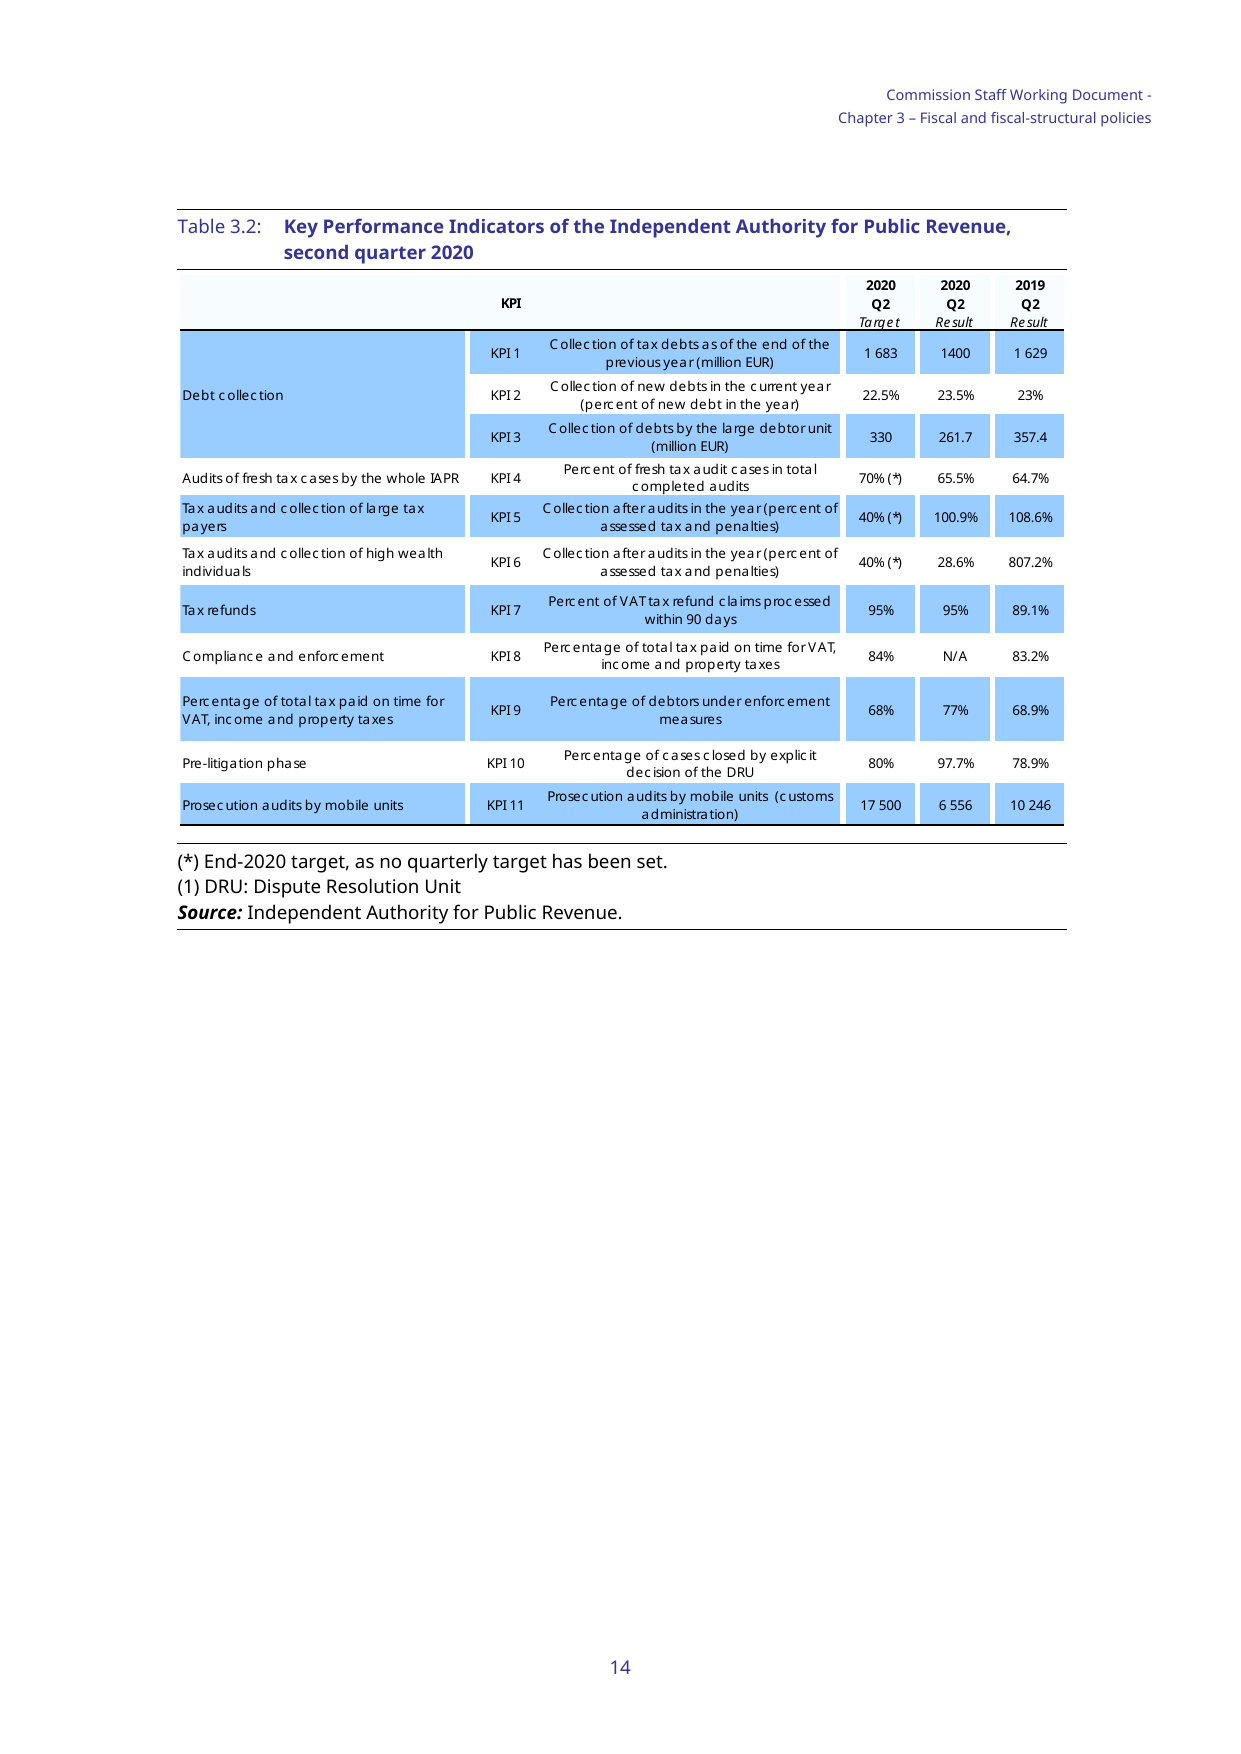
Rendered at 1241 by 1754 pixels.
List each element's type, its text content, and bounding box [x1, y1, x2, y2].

table_cell (*) End-2020 target, as no quarterly target has been set. (1) DRU: Dispute Resolution Unit Source: Independent Authority for Public Revenue. [177, 844, 1067, 929]
table_cell [177, 274, 1067, 843]
table_cell Table 3.2: Key Performance Indicators of the Independent Authority for Public Revenue, second quarter 2020 [177, 210, 1067, 269]
